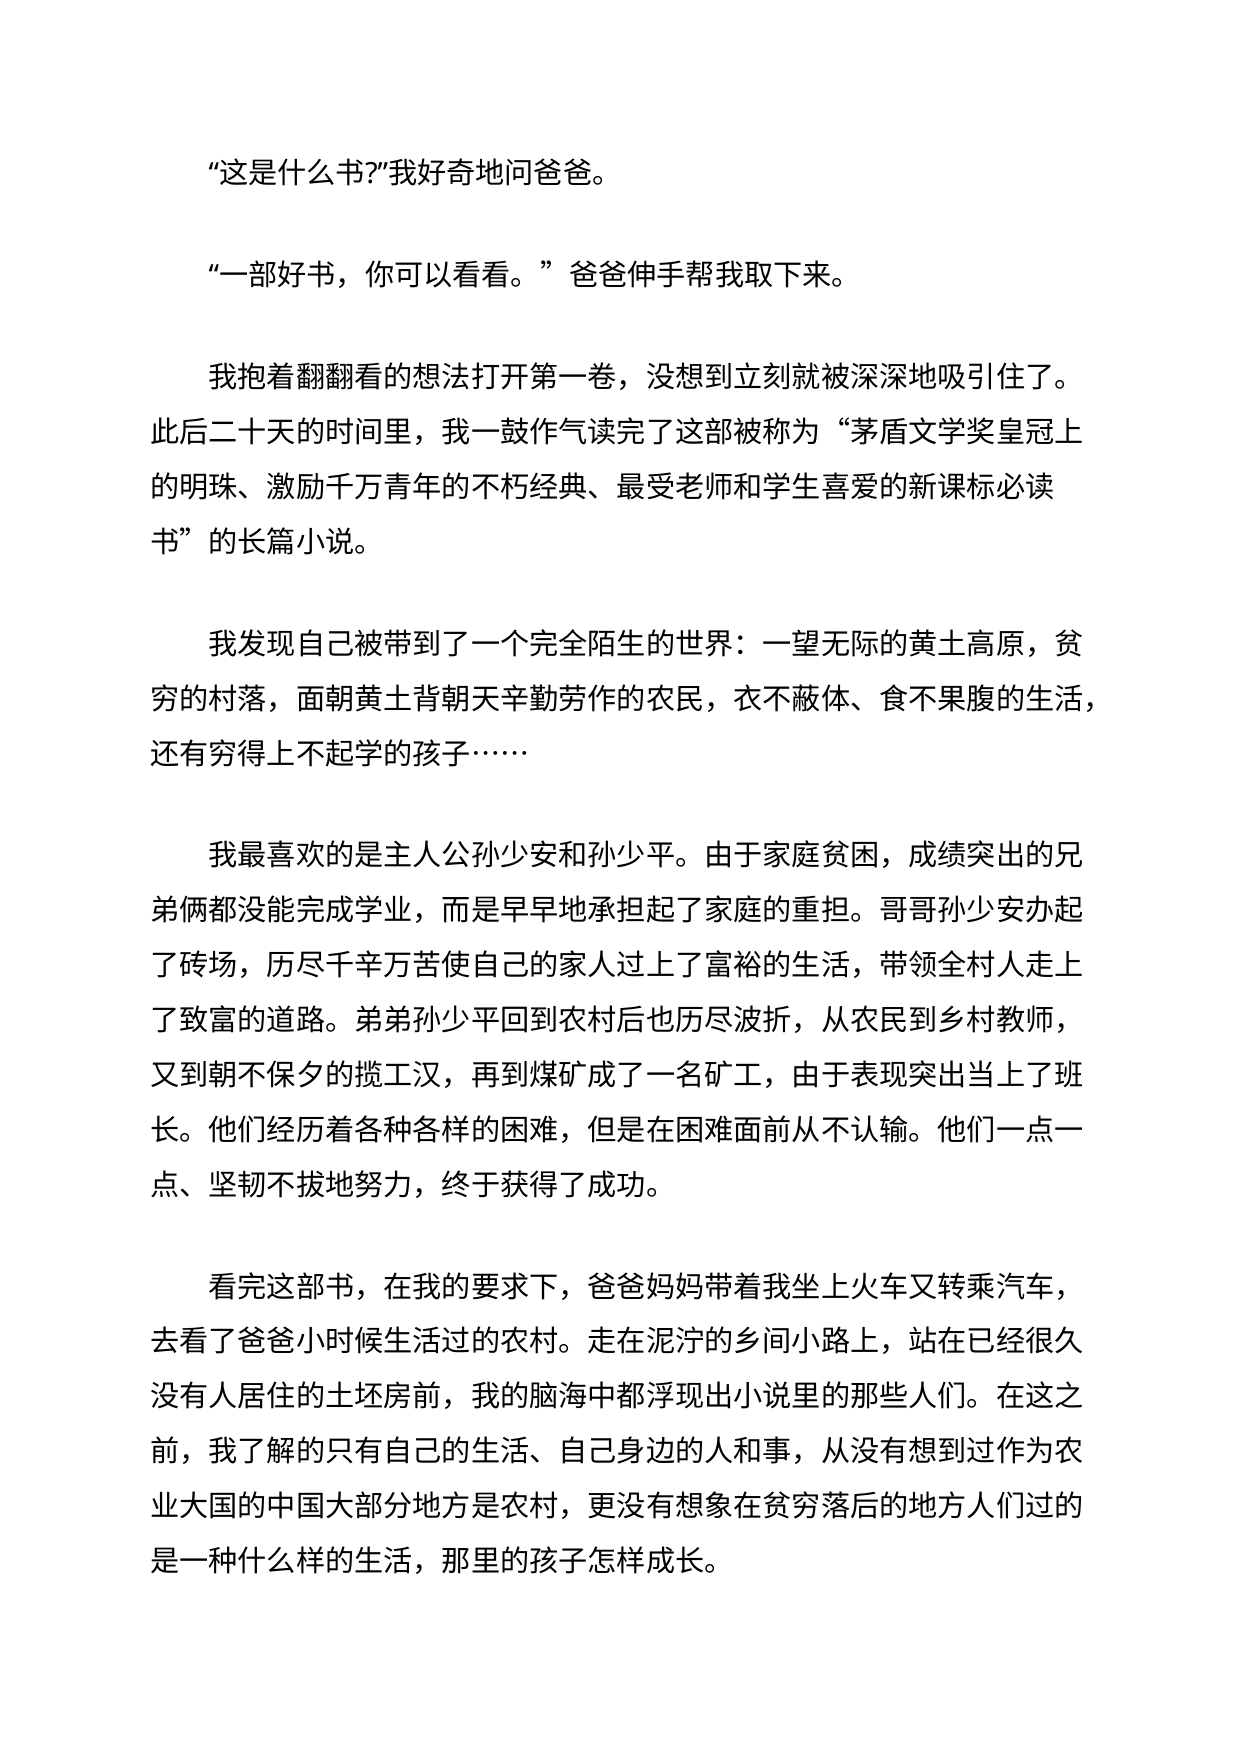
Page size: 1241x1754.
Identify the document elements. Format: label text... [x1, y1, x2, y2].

text 我发现自己被带到了一个完全陌生的世界：一望无际的黄土高原，贫穷的村落，面朝黄土背朝天辛勤劳作的农民，衣不蔽体、食不果腹的生活，还有穷得上不起学的孩子…… [150, 620, 1090, 772]
text “这是什么书?”我好奇地问爸爸。 [150, 150, 1090, 192]
text “一部好书，你可以看看。”爸爸伸手帮我取下来。 [150, 252, 1090, 294]
text 我抱着翻翻看的想法打开第一卷，没想到立刻就被深深地吸引住了。此后二十天的时间里，我一鼓作气读完了这部被称为“茅盾文学奖皇冠上的明珠、激励千万青年的不朽经典、最受老师和学生喜爱的新课标必读书”的长篇小说。 [150, 354, 1090, 561]
text 我最喜欢的是主人公孙少安和孙少平。由于家庭贫困，成绩突出的兄弟俩都没能完成学业，而是早早地承担起了家庭的重担。哥哥孙少安办起了砖场，历尽千辛万苦使自己的家人过上了富裕的生活，带领全村人走上了致富的道路。弟弟孙少平回到农村后也历尽波折，从农民到乡村教师，又到朝不保夕的揽工汉，再到煤矿成了一名矿工，由于表现突出当上了班长。他们经历着各种各样的困难，但是在困难面前从不认输。他们一点一点、坚韧不拔地努力，终于获得了成功。 [150, 832, 1090, 1204]
text 看完这部书，在我的要求下，爸爸妈妈带着我坐上火车又转乘汽车，去看了爸爸小时候生活过的农村。走在泥泞的乡间小路上，站在已经很久没有人居住的土坯房前，我的脑海中都浮现出小说里的那些人们。在这之前，我了解的只有自己的生活、自己身边的人和事，从没有想到过作为农业大国的中国大部分地方是农村，更没有想象在贫穷落后的地方人们过的是一种什么样的生活，那里的孩子怎样成长。 [150, 1263, 1090, 1580]
